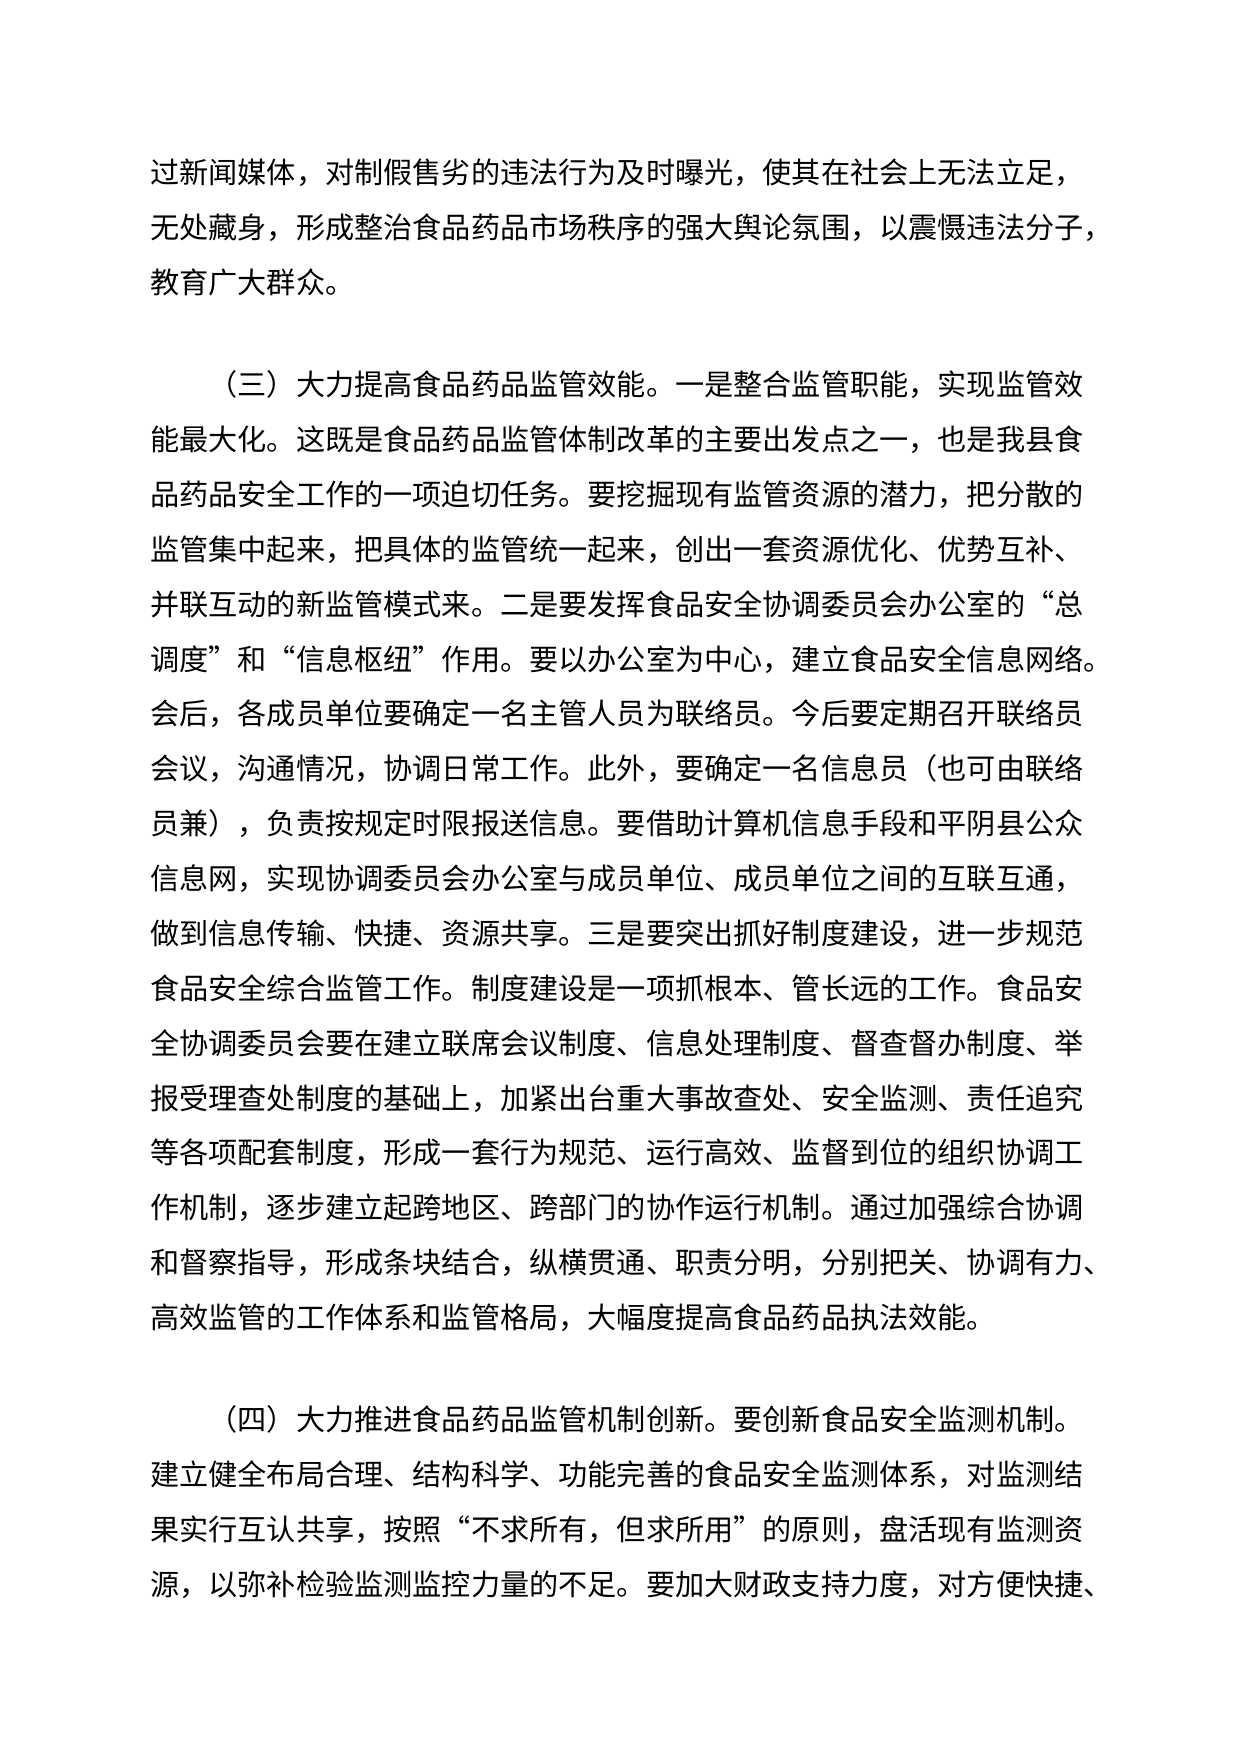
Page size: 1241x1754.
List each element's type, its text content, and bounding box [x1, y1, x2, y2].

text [150, 1397, 1090, 1603]
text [150, 150, 1090, 302]
text （三）大力提高食品药品监管效能。一是整合监管职能，实现监管效能最大化。这既是食品药品监管体制改革的主要出发点之一，也是我县食品药品安全工作的一项迫切任务。要挖掘现有监管资源的潜力，把分散的监管集中起来，把具体的监管统一起来，创出一套资源优化、优势互补、并联互动的新监管模式来。二是要发挥食品安全协调委员会办公室的“总调度”和“信息枢纽”作用。要以办公室为中心，建立食品安全信息网络。会后，各成员单位要确定一名主管人员为联络员。今后要定期召开联络员会议，沟通情况，协调日常工作。此外，要确定一名信息员（也可由联络员兼），负责按规定时限报送信息。要借助计算机信息手段和平阴县公众信息网，实现协调委员会办公室与成员单位、成员单位之间的互联互通，做到信息传输、快捷、资源共享。三是要突出抓好制度建设，进一步规范食品安全综合监管工作。制度建设是一项抓根本、管长远的工作。食品安全协调委员会要在建立联席会议制度、信息处理制度、督查督办制度、举报受理查处制度的基础上，加紧出台重大事故查处、安全监测、责任追究等各项配套制度，形成一套行为规范、运行高效、监督到位的组织协调工作机制，逐步建立起跨地区、跨部门的协作运行机制。通过加强综合协调和督察指导，形成条块结合，纵横贯通、职责分明，分别把关、协调有力、高效监管的工作体系和监管格局，大幅度提高食品药品执法效能。 [150, 362, 1090, 1337]
